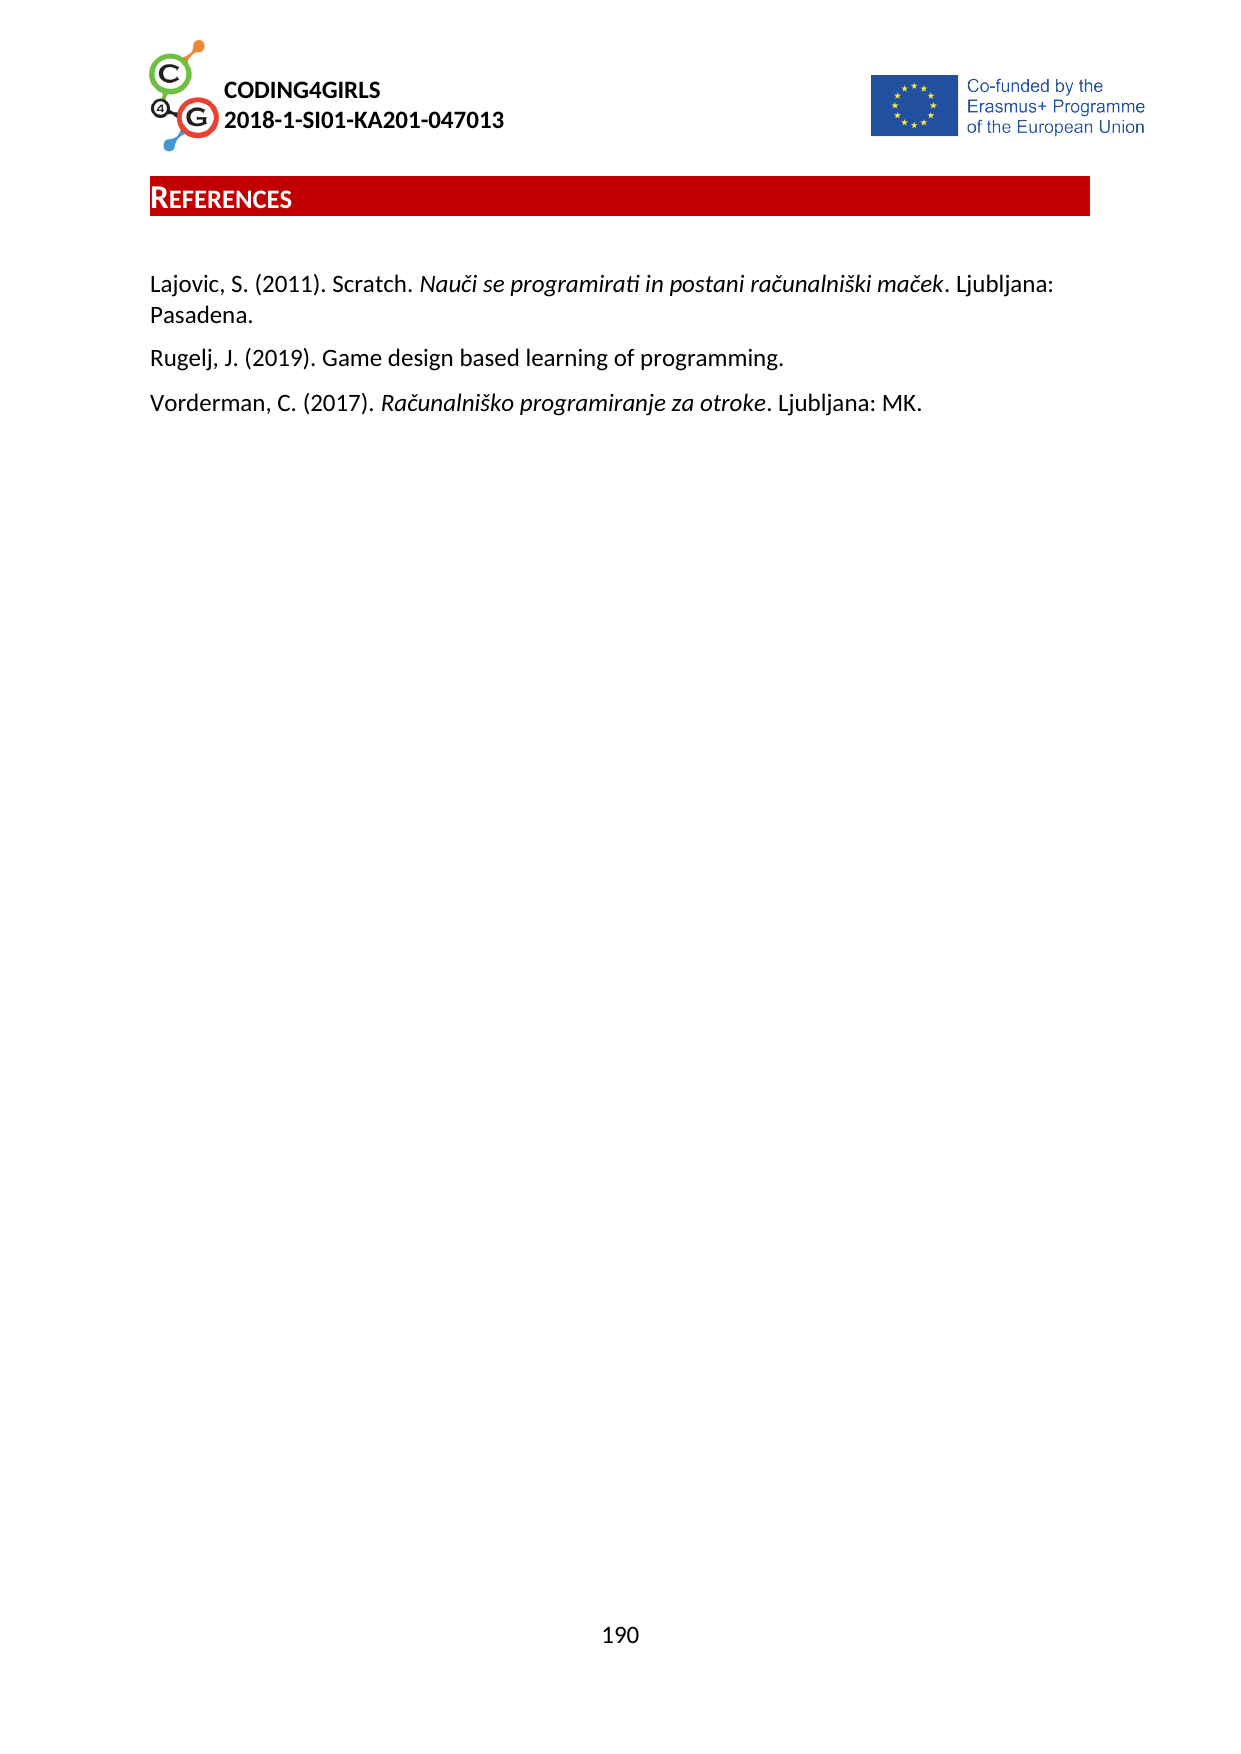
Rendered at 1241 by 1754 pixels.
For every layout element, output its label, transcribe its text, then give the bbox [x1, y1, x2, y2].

text References [150, 176, 1090, 216]
text Rugelj, J. (2019). Game design based learning of programming. [150, 342, 1090, 372]
picture [871, 75, 1172, 141]
picture [145, 38, 221, 154]
text Vorderman, C. (2017). Računalniško programiranje za otroke. Ljubljana: MK. [150, 387, 1090, 418]
text Lajovic, S. (2011). Scratch. Nauči se programirati in postani računalniški maček. Ljubljana: Pasadena. [150, 268, 1090, 329]
